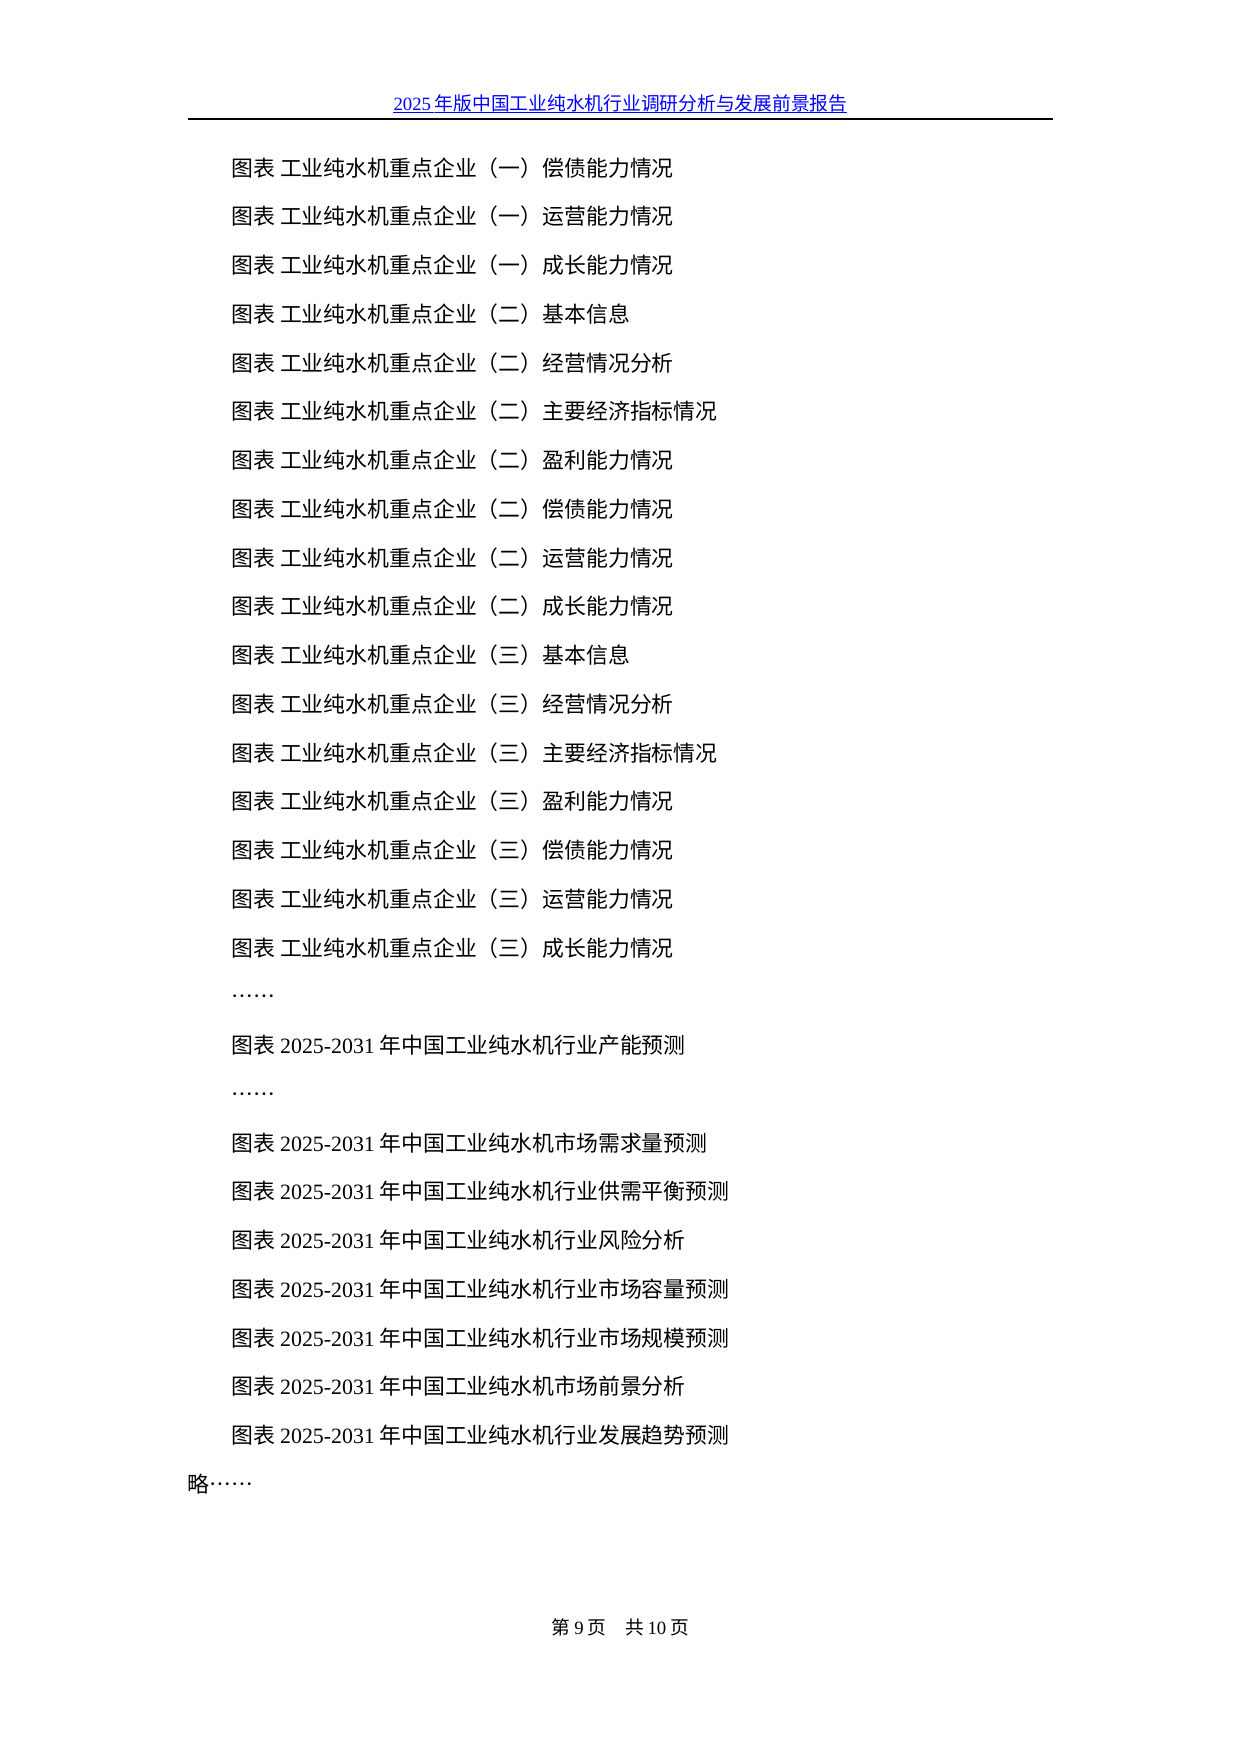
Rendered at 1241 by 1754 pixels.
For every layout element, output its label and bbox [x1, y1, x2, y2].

text [187, 150, 1053, 1499]
